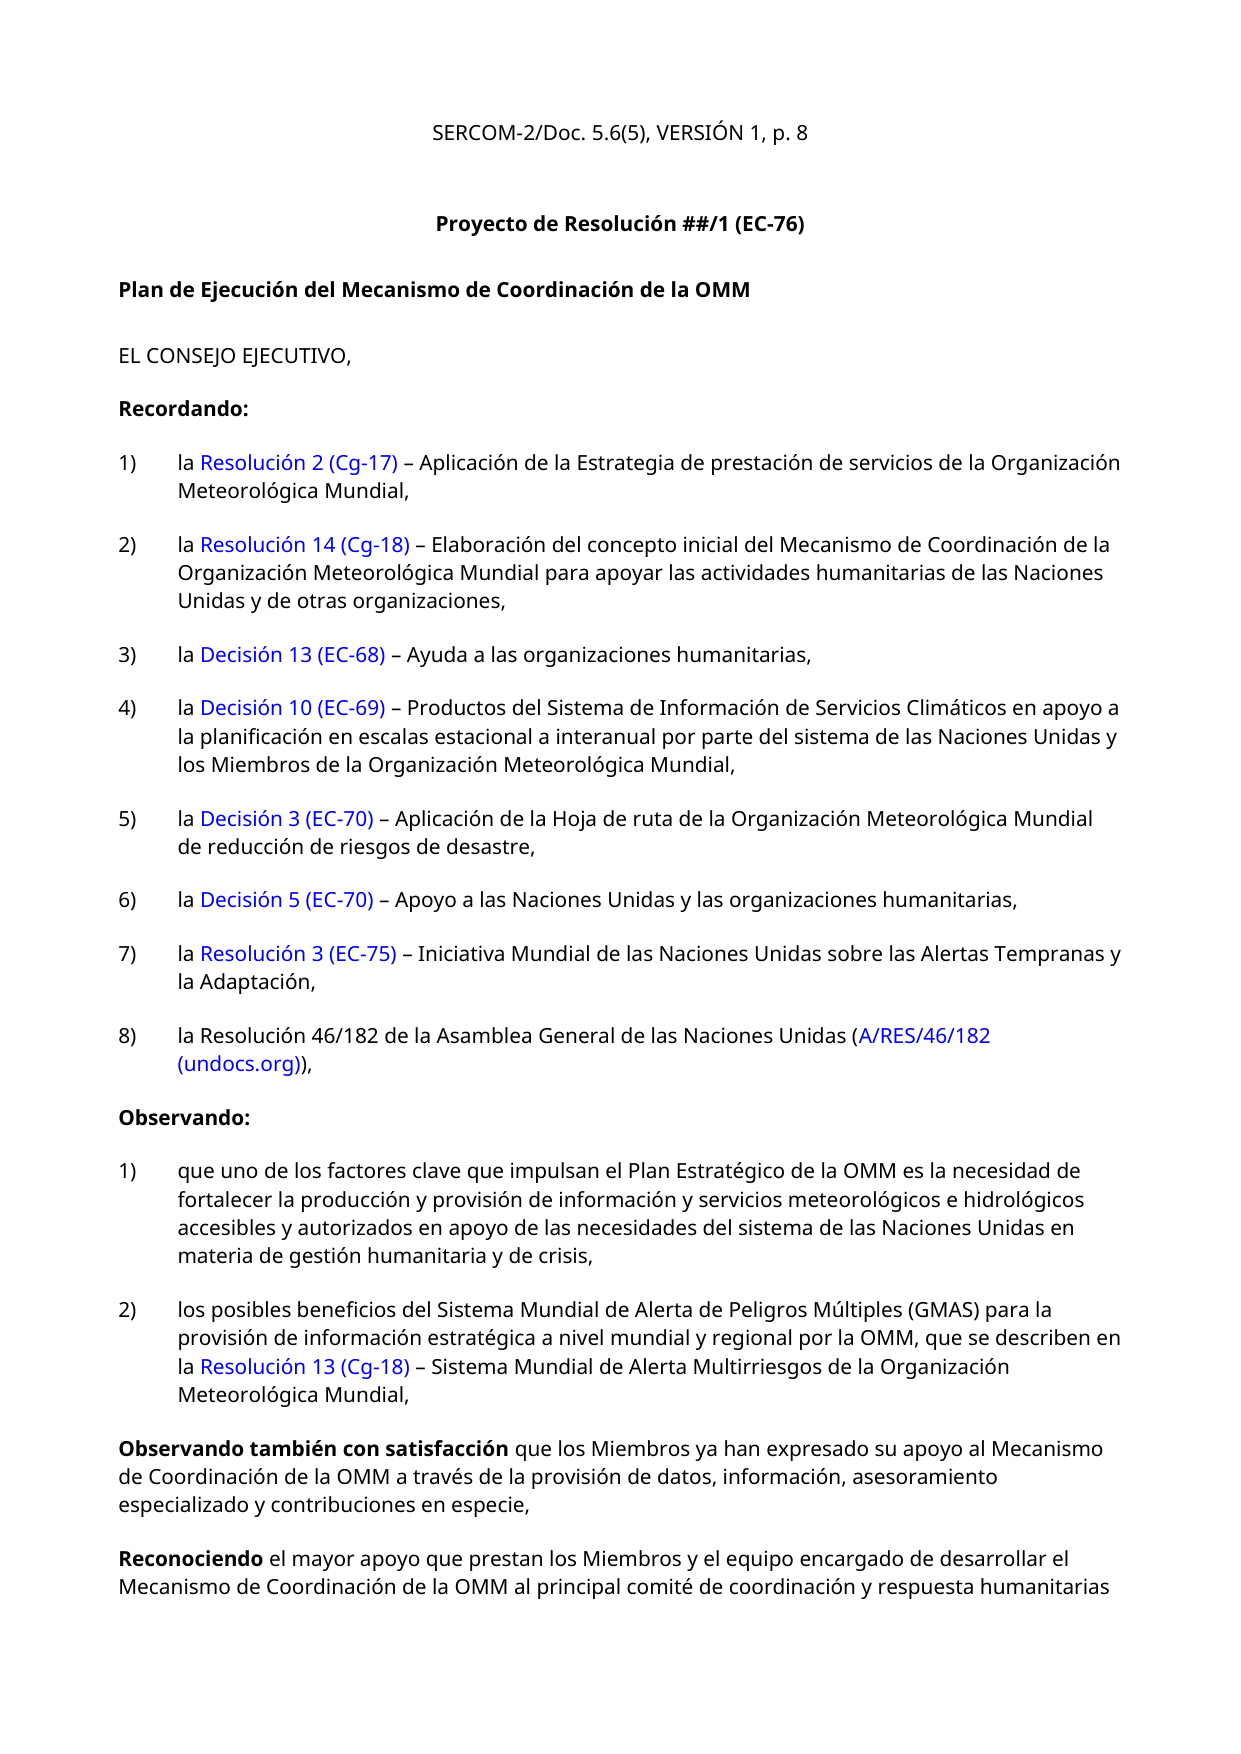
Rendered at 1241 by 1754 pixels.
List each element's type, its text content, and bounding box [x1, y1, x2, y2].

list la Resolución 14 (Cg-18) – Elaboración del concepto inicial del Mecanismo de Coordinación de la Organización Meteorológica Mundial para apoyar las actividades humanitarias de las Naciones Unidas y de otras organizaciones, [118, 530, 1122, 615]
text 1) que uno de los factores clave que impulsan el Plan Estratégico de la OMM es la necesidad de fortalecer la producción y provisión de información y servicios meteorológicos e hidrológicos accesibles y autorizados en apoyo de las necesidades del sistema de las Naciones Unidas en materia de gestión humanitaria y de crisis, [118, 1156, 1122, 1270]
list la Decisión 5 (EC-70) – Apoyo a las Naciones Unidas y las organizaciones humanitarias, [118, 886, 1122, 914]
text Proyecto de Resolución ##/1 (EC-76) [118, 209, 1122, 237]
list la Decisión 3 (EC-70) – Aplicación de la Hoja de ruta de la Organización Meteorológica Mundial de reducción de riesgos de desastre, [118, 804, 1122, 861]
list la Decisión 13 (EC-68) – Ayuda a las organizaciones humanitarias, [118, 640, 1122, 668]
text Observando también con satisfacción que los Miembros ya han expresado su apoyo al Mecanismo de Coordinación de la OMM a través de la provisión de datos, información, asesoramiento especializado y contribuciones en especie, [118, 1434, 1122, 1519]
list la Decisión 10 (EC-69) – Productos del Sistema de Información de Servicios Climáticos en apoyo a la planificación en escalas estacional a interanual por parte del sistema de las Naciones Unidas y los Miembros de la Organización Meteorológica Mundial, [118, 693, 1122, 779]
list la Resolución 3 (EC-75) – Iniciativa Mundial de las Naciones Unidas sobre las Alertas Tempranas y la Adaptación, [118, 939, 1122, 996]
list la Resolución 46/182 de la Asamblea General de las Naciones Unidas (A/RES/46/182 (undocs.org)), [118, 1021, 1122, 1078]
list la Resolución 2 (Cg-17) – Aplicación de la Estrategia de prestación de servicios de la Organización Meteorológica Mundial, [118, 448, 1122, 505]
text Observando: [118, 1103, 1122, 1131]
subtitle Plan de Ejecución del Mecanismo de Coordinación de la OMM [118, 275, 1122, 303]
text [118, 1544, 1122, 1601]
text Recordando: [118, 394, 1122, 423]
text EL CONSEJO EJECUTIVO, [118, 341, 1122, 369]
text 2) los posibles beneficios del Sistema Mundial de Alerta de Peligros Múltiples (GMAS) para la provisión de información estratégica a nivel mundial y regional por la OMM, que se describen en la Resolución 13 (Cg-18) – Sistema Mundial de Alerta Multirriesgos de la Organización Meteorológica Mundial, [118, 1295, 1122, 1409]
